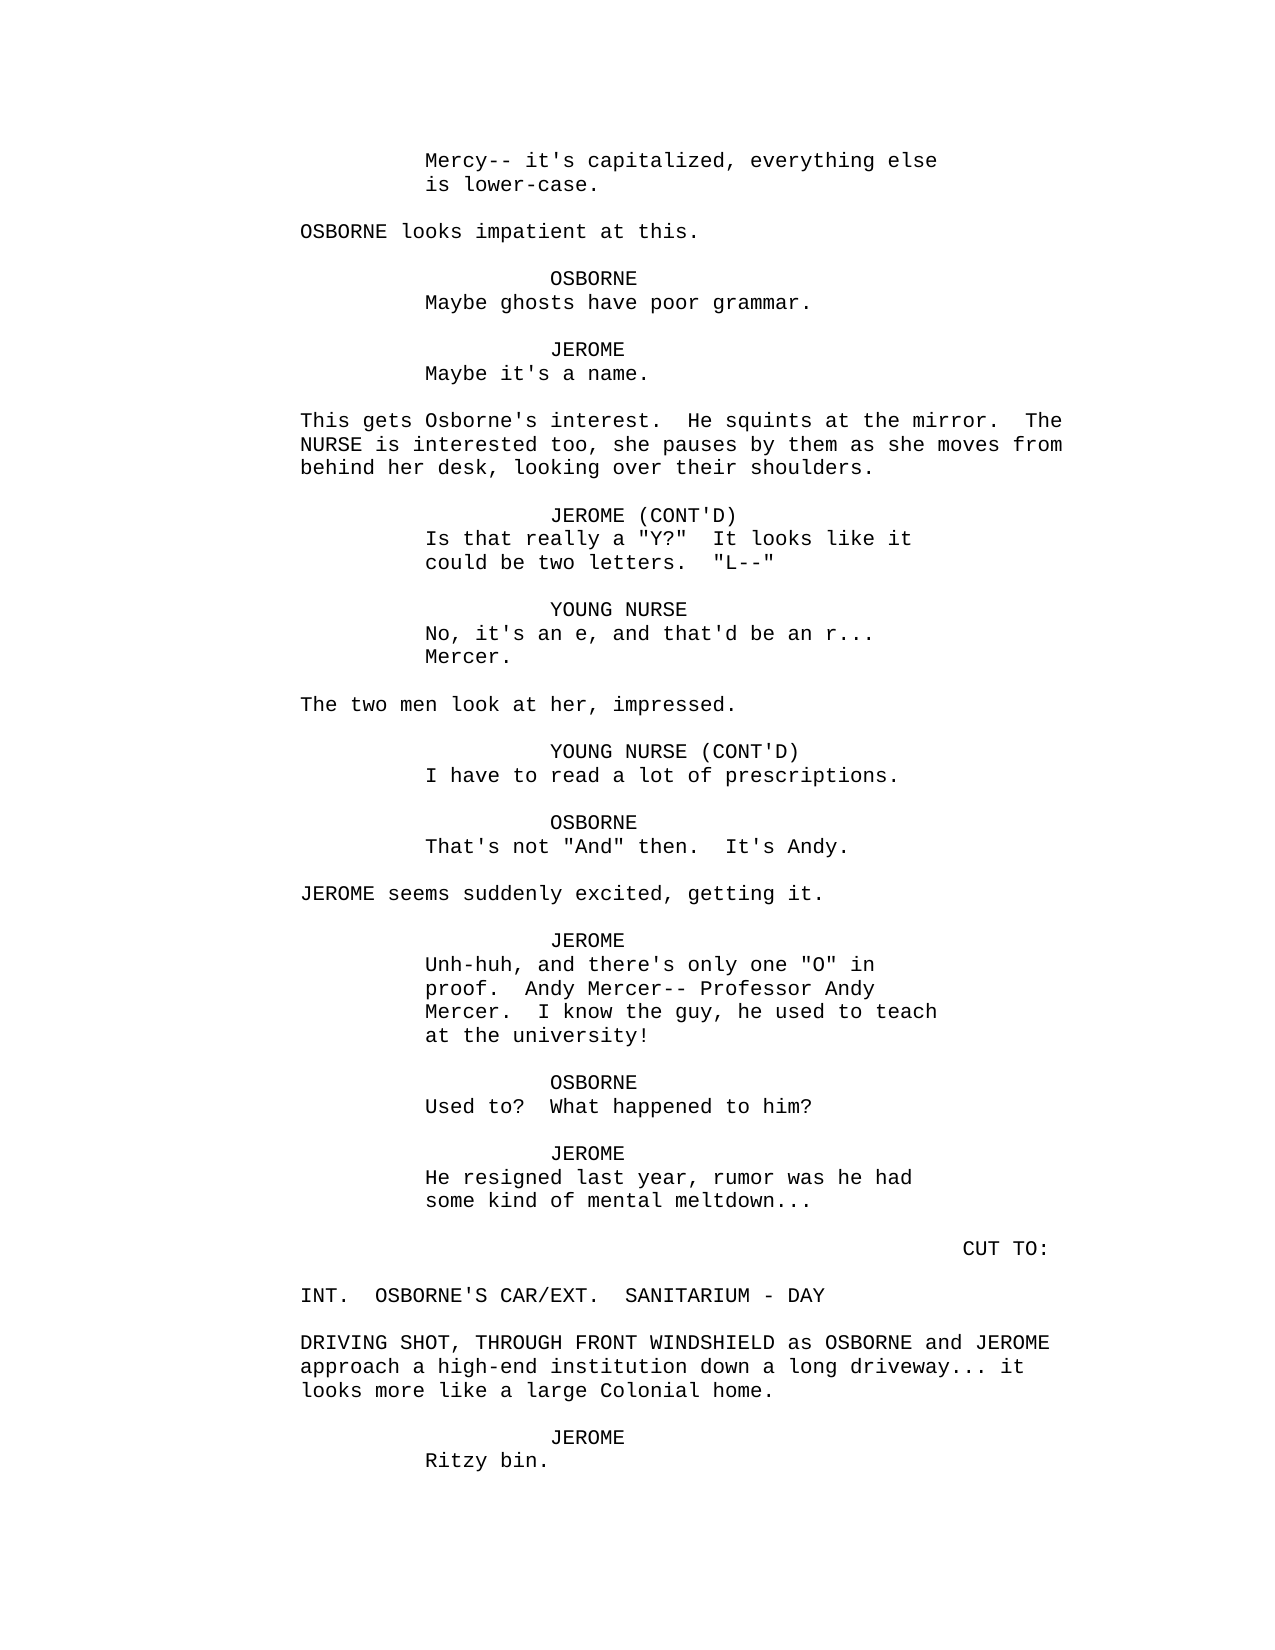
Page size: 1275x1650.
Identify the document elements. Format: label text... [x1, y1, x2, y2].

text Maybe it's a name. [150, 363, 1125, 386]
text Is that really a "Y?" It looks like it [150, 528, 1125, 552]
text The two men look at her, impressed. [150, 694, 1125, 717]
text This gets Osborne's interest. He squints at the mirror. The [150, 410, 1125, 434]
text approach a high-end institution down a long driveway... it [150, 1356, 1125, 1379]
text DRIVING SHOT, THROUGH FRONT WINDSHIELD as OSBORNE and JEROME [150, 1332, 1125, 1356]
text YOUNG NURSE (CONT'D) [150, 741, 1125, 765]
text proof. Andy Mercer-- Professor Andy [150, 978, 1125, 1001]
text is lower-case. [150, 174, 1125, 197]
text YOUNG NURSE [150, 599, 1125, 623]
text could be two letters. "L--" [150, 552, 1125, 576]
text CUT TO: [150, 1238, 1125, 1261]
text INT. OSBORNE'S CAR/EXT. SANITARIUM - DAY [150, 1285, 1125, 1309]
text JEROME [150, 1427, 1125, 1451]
text That's not "And" then. It's Andy. [150, 836, 1125, 859]
text behind her desk, looking over their shoulders. [150, 457, 1125, 481]
text JEROME [150, 339, 1125, 363]
text OSBORNE looks impatient at this. [150, 221, 1125, 244]
text at the university! [150, 1025, 1125, 1048]
text Mercer. [150, 647, 1125, 670]
text NURSE is interested too, she pauses by them as she moves from [150, 434, 1125, 457]
text OSBORNE [150, 812, 1125, 836]
text JEROME [150, 1143, 1125, 1167]
text OSBORNE [150, 1072, 1125, 1096]
text JEROME [150, 930, 1125, 954]
text OSBORNE [150, 268, 1125, 292]
text JEROME (CONT'D) [150, 505, 1125, 528]
text Maybe ghosts have poor grammar. [150, 292, 1125, 316]
text Mercer. I know the guy, he used to teach [150, 1001, 1125, 1025]
text Mercy-- it's capitalized, everything else [150, 150, 1125, 174]
text Used to? What happened to him? [150, 1096, 1125, 1119]
text some kind of mental meltdown... [150, 1190, 1125, 1214]
text Ritzy bin. [150, 1451, 1125, 1474]
text JEROME seems suddenly excited, getting it. [150, 883, 1125, 907]
text Unh-huh, and there's only one "O" in [150, 954, 1125, 978]
text I have to read a lot of prescriptions. [150, 765, 1125, 788]
text No, it's an e, and that'd be an r... [150, 623, 1125, 647]
text looks more like a large Colonial home. [150, 1379, 1125, 1403]
text He resigned last year, rumor was he had [150, 1167, 1125, 1190]
